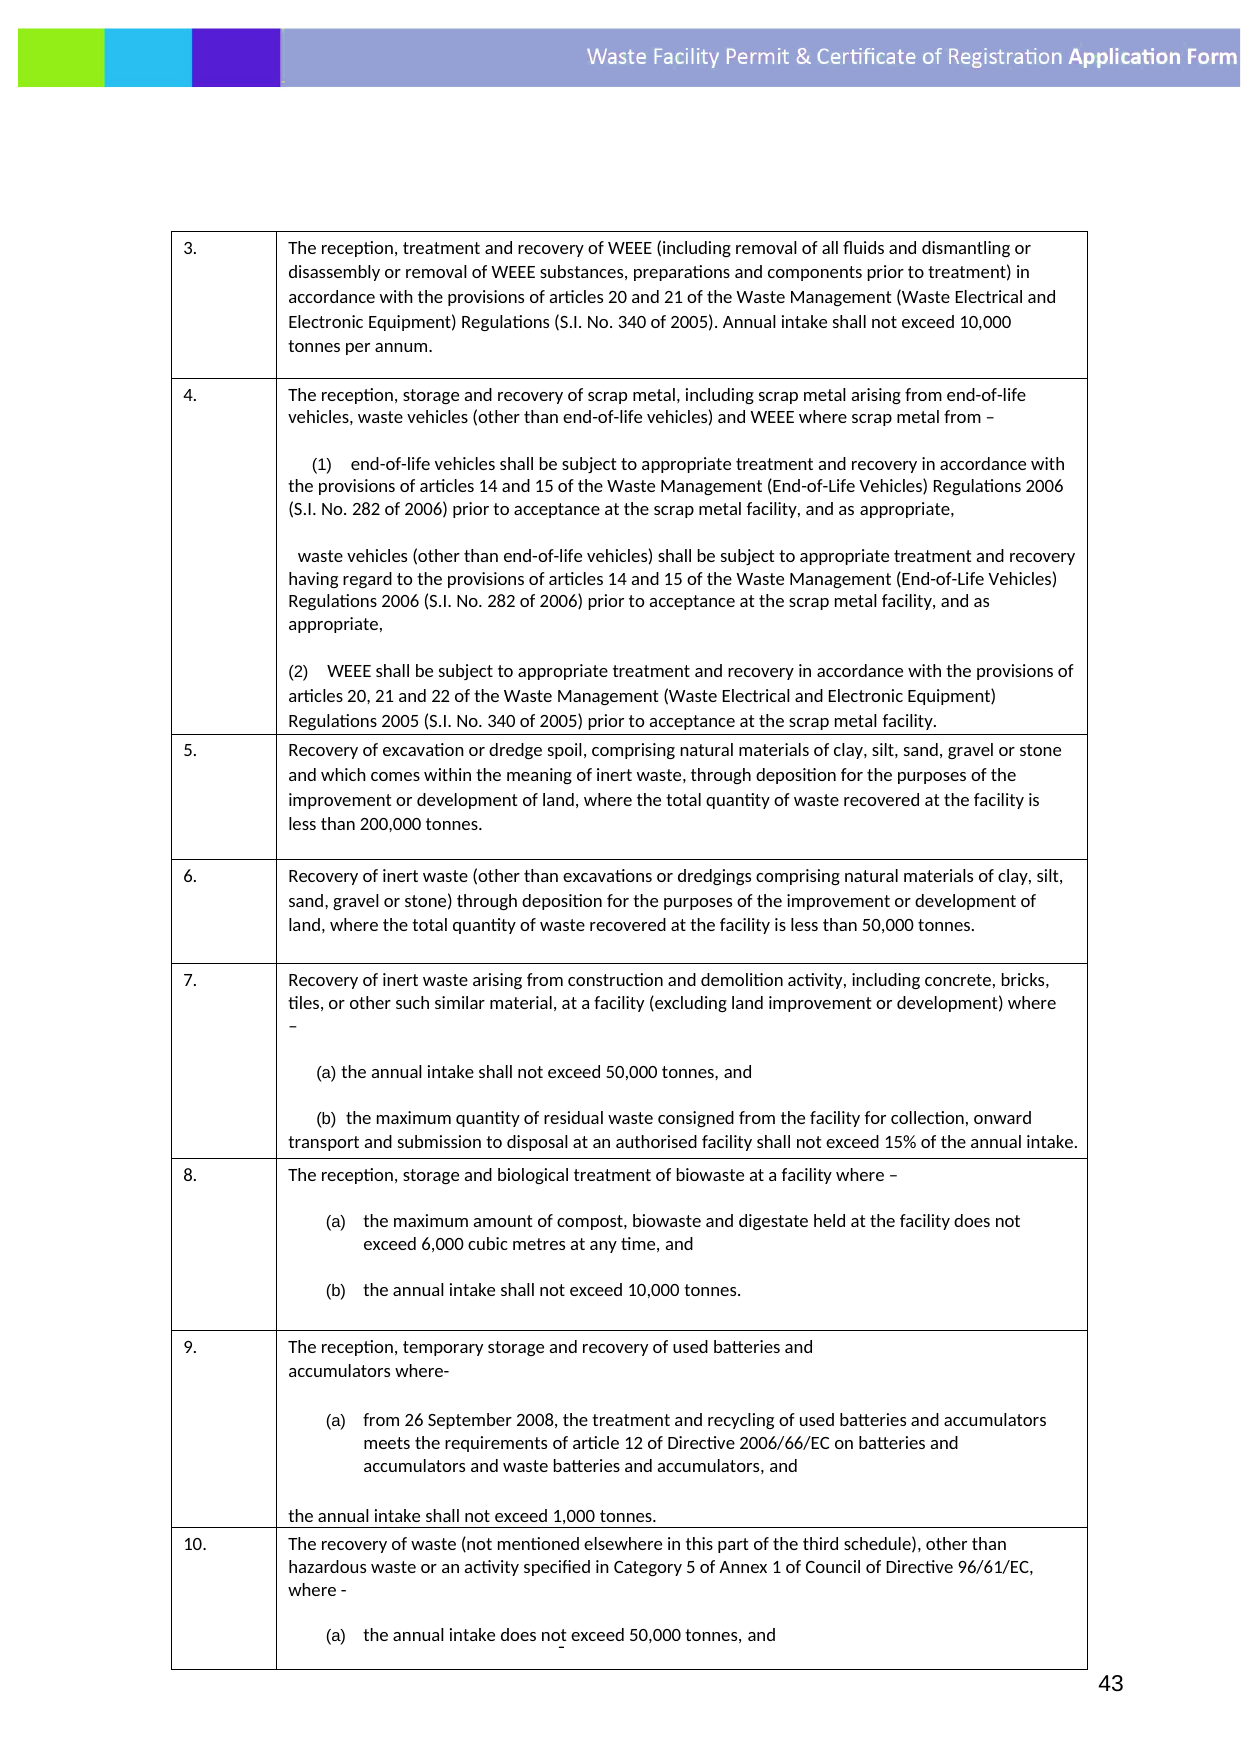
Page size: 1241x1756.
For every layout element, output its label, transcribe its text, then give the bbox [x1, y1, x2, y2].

table_cell The reception, storage and biological treatment of biowaste at a facility where – the maximum amount of compost, biowaste and digestate held at the facility does not exceed 6,000 cubic metres at any time, and the annual intake shall not exceed 10,000 tonnes. [277, 1159, 1087, 1330]
table_cell 6. [172, 860, 276, 963]
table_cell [277, 1528, 1087, 1669]
table_cell The reception, storage and recovery of scrap metal, including scrap metal arising from end-of-life vehicles, waste vehicles (other than end-of-life vehicles) and WEEE where scrap metal from – end-of-life vehicles shall be subject to appropriate treatment and recovery in accordance with the provisions of articles 14 and 15 of the Waste Management (End-of-Life Vehicles) Regulations 2006 (S.I. No. 282 of 2006) prior to acceptance at the scrap metal facility, and as appropriate, waste vehicles (other than end-of-life vehicles) shall be subject to appropriate treatment and recovery having regard to the provisions of articles 14 and 15 of the Waste Management (End-of-Life Vehicles) Regulations 2006 (S.I. No. 282 of 2006) prior to acceptance at the scrap metal facility, and as appropriate, WEEE shall be subject to appropriate treatment and recovery in accordance with the provisions of articles 20, 21 and 22 of the Waste Management (Waste Electrical and Electronic Equipment) Regulations 2005 (S.I. No. 340 of 2005) prior to acceptance at the scrap metal facility. [277, 379, 1087, 734]
table_cell 3. [172, 232, 276, 378]
table_cell 4. [172, 379, 276, 734]
table_cell 5. [172, 735, 276, 859]
table_cell 10. [172, 1528, 276, 1669]
table_cell 8. [172, 1159, 276, 1330]
table_cell Recovery of excavation or dredge spoil, comprising natural materials of clay, silt, sand, gravel or stone and which comes within the meaning of inert waste, through deposition for the purposes of the improvement or development of land, where the total quantity of waste recovered at the facility is less than 200,000 tonnes. [277, 735, 1087, 859]
table_cell 7. [172, 964, 276, 1158]
table_cell Recovery of inert waste arising from construction and demolition activity, including concrete, bricks, tiles, or other such similar material, at a facility (excluding land improvement or development) where – the annual intake shall not exceed 50,000 tonnes, and the maximum quantity of residual waste consigned from the facility for collection, onward transport and submission to disposal at an authorised facility shall not exceed 15% of the annual intake. [277, 964, 1087, 1158]
table_cell Recovery of inert waste (other than excavations or dredgings comprising natural materials of clay, silt, sand, gravel or stone) through deposition for the purposes of the improvement or development of land, where the total quantity of waste recovered at the facility is less than 50,000 tonnes. [277, 860, 1087, 963]
table_cell The reception, temporary storage and recovery of used batteries and accumulators where- from 26 September 2008, the treatment and recycling of used batteries and accumulators meets the requirements of article 12 of Directive 2006/66/EC on batteries and accumulators and waste batteries and accumulators, and the annual intake shall not exceed 1,000 tonnes. [277, 1331, 1087, 1527]
table_cell 9. [172, 1331, 276, 1527]
picture [18, 5, 1241, 104]
table_cell The reception, treatment and recovery of WEEE (including removal of all fluids and dismantling or disassembly or removal of WEEE substances, preparations and components prior to treatment) in accordance with the provisions of articles 20 and 21 of the Waste Management (Waste Electrical and Electronic Equipment) Regulations (S.I. No. 340 of 2005). Annual intake shall not exceed 10,000 tonnes per annum. [277, 232, 1087, 378]
